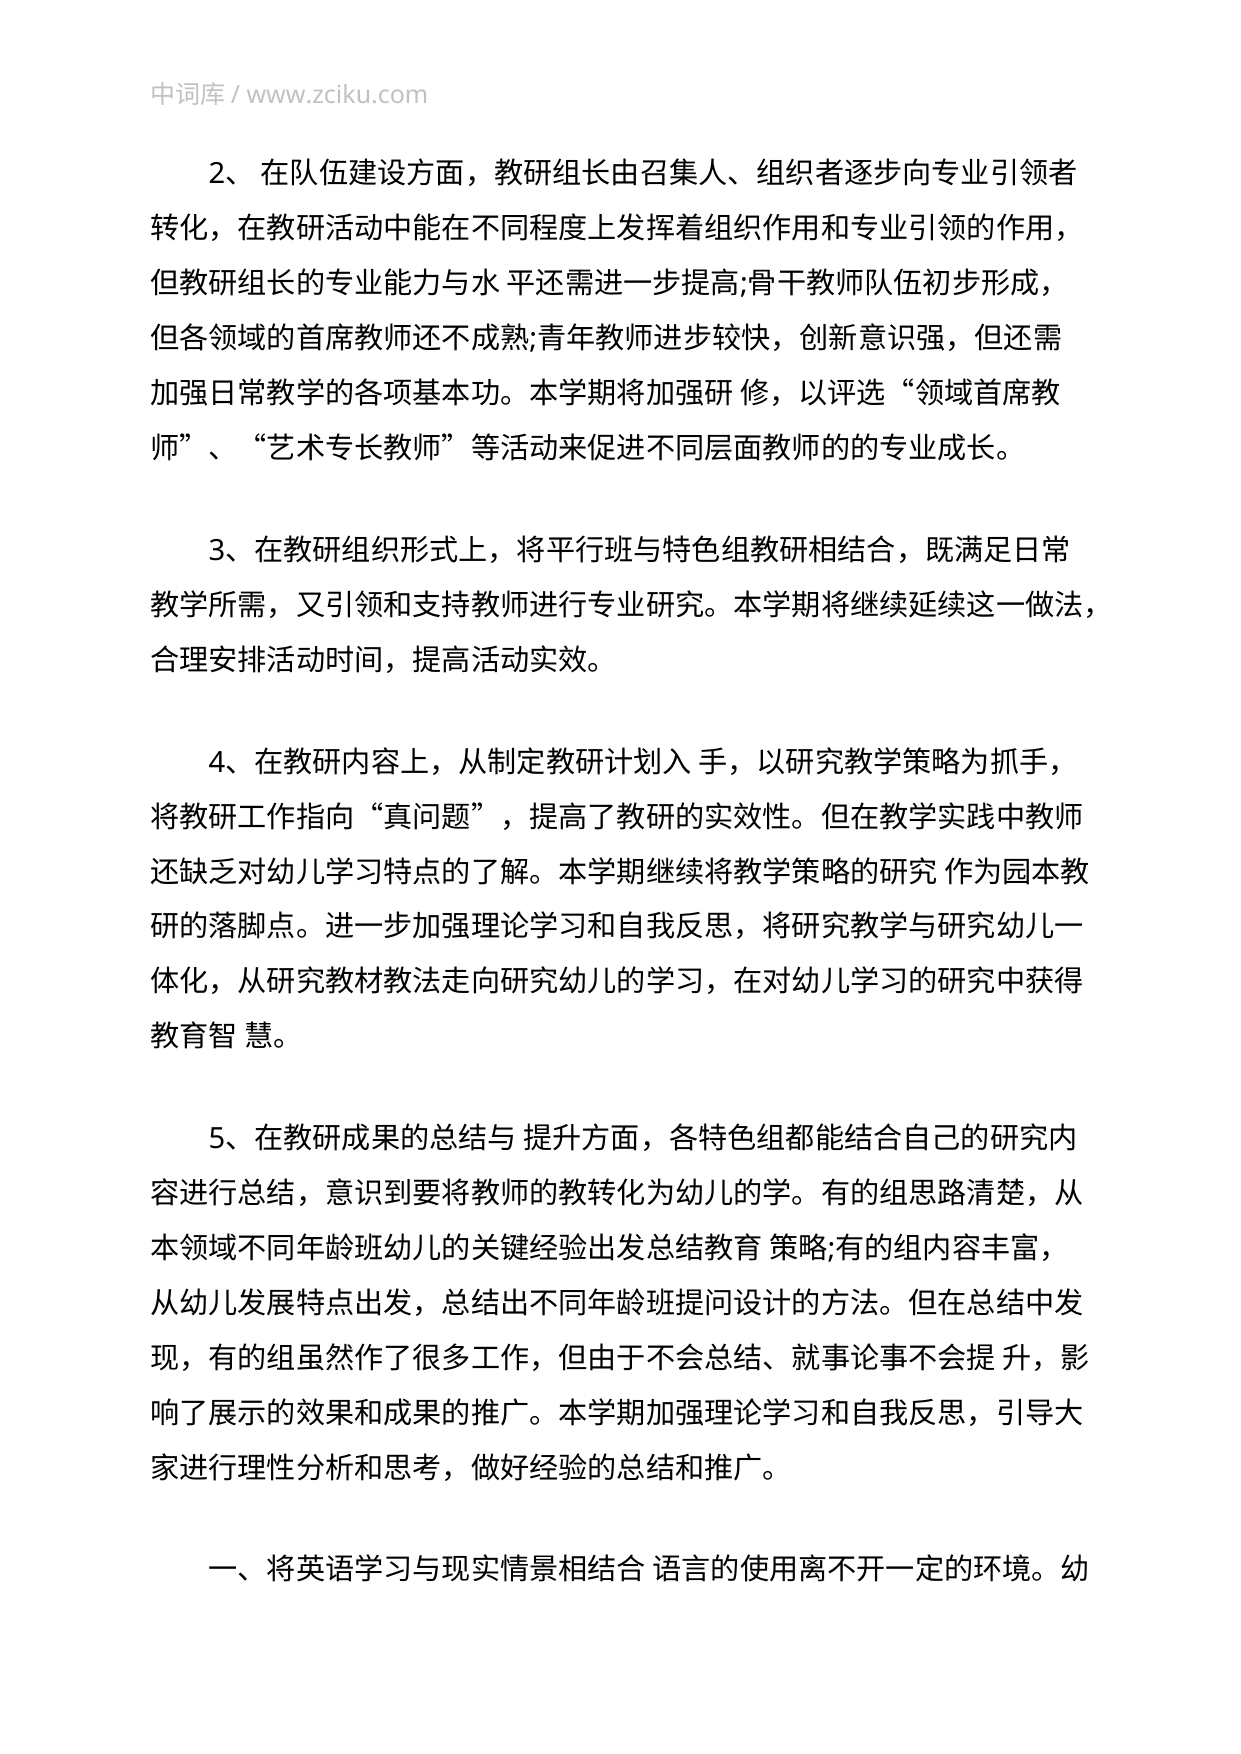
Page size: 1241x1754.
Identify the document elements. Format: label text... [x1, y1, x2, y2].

text 3、在教研组织形式上，将平行班与特色组教研相结合，既满足日常教学所需，又引领和支持教师进行专业研究。本学期将继续延续这一做法，合理安排活动时间，提高活动实效。 [150, 527, 1090, 679]
text 4、在教研内容上，从制定教研计划入 手，以研究教学策略为抓手，将教研工作指向“真问题”，提高了教研的实效性。但在教学实践中教师还缺乏对幼儿学习特点的了解。本学期继续将教学策略的研究 作为园本教研的落脚点。进一步加强理论学习和自我反思，将研究教学与研究幼儿一体化，从研究教材教法走向研究幼儿的学习，在对幼儿学习的研究中获得教育智 慧。 [150, 738, 1090, 1055]
text 5、在教研成果的总结与 提升方面，各特色组都能结合自己的研究内容进行总结，意识到要将教师的教转化为幼儿的学。有的组思路清楚，从本领域不同年龄班幼儿的关键经验出发总结教育 策略;有的组内容丰富，从幼儿发展特点出发，总结出不同年龄班提问设计的方法。但在总结中发现，有的组虽然作了很多工作，但由于不会总结、就事论事不会提 升，影响了展示的效果和成果的推广。本学期加强理论学习和自我反思，引导大家进行理性分析和思考，做好经验的总结和推广。 [150, 1114, 1090, 1486]
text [150, 1546, 1090, 1588]
text 2、 在队伍建设方面，教研组长由召集人、组织者逐步向专业引领者转化，在教研活动中能在不同程度上发挥着组织作用和专业引领的作用，但教研组长的专业能力与水 平还需进一步提高;骨干教师队伍初步形成，但各领域的首席教师还不成熟;青年教师进步较快，创新意识强，但还需加强日常教学的各项基本功。本学期将加强研 修，以评选“领域首席教师”、“艺术专长教师”等活动来促进不同层面教师的的专业成长。 [150, 150, 1090, 467]
